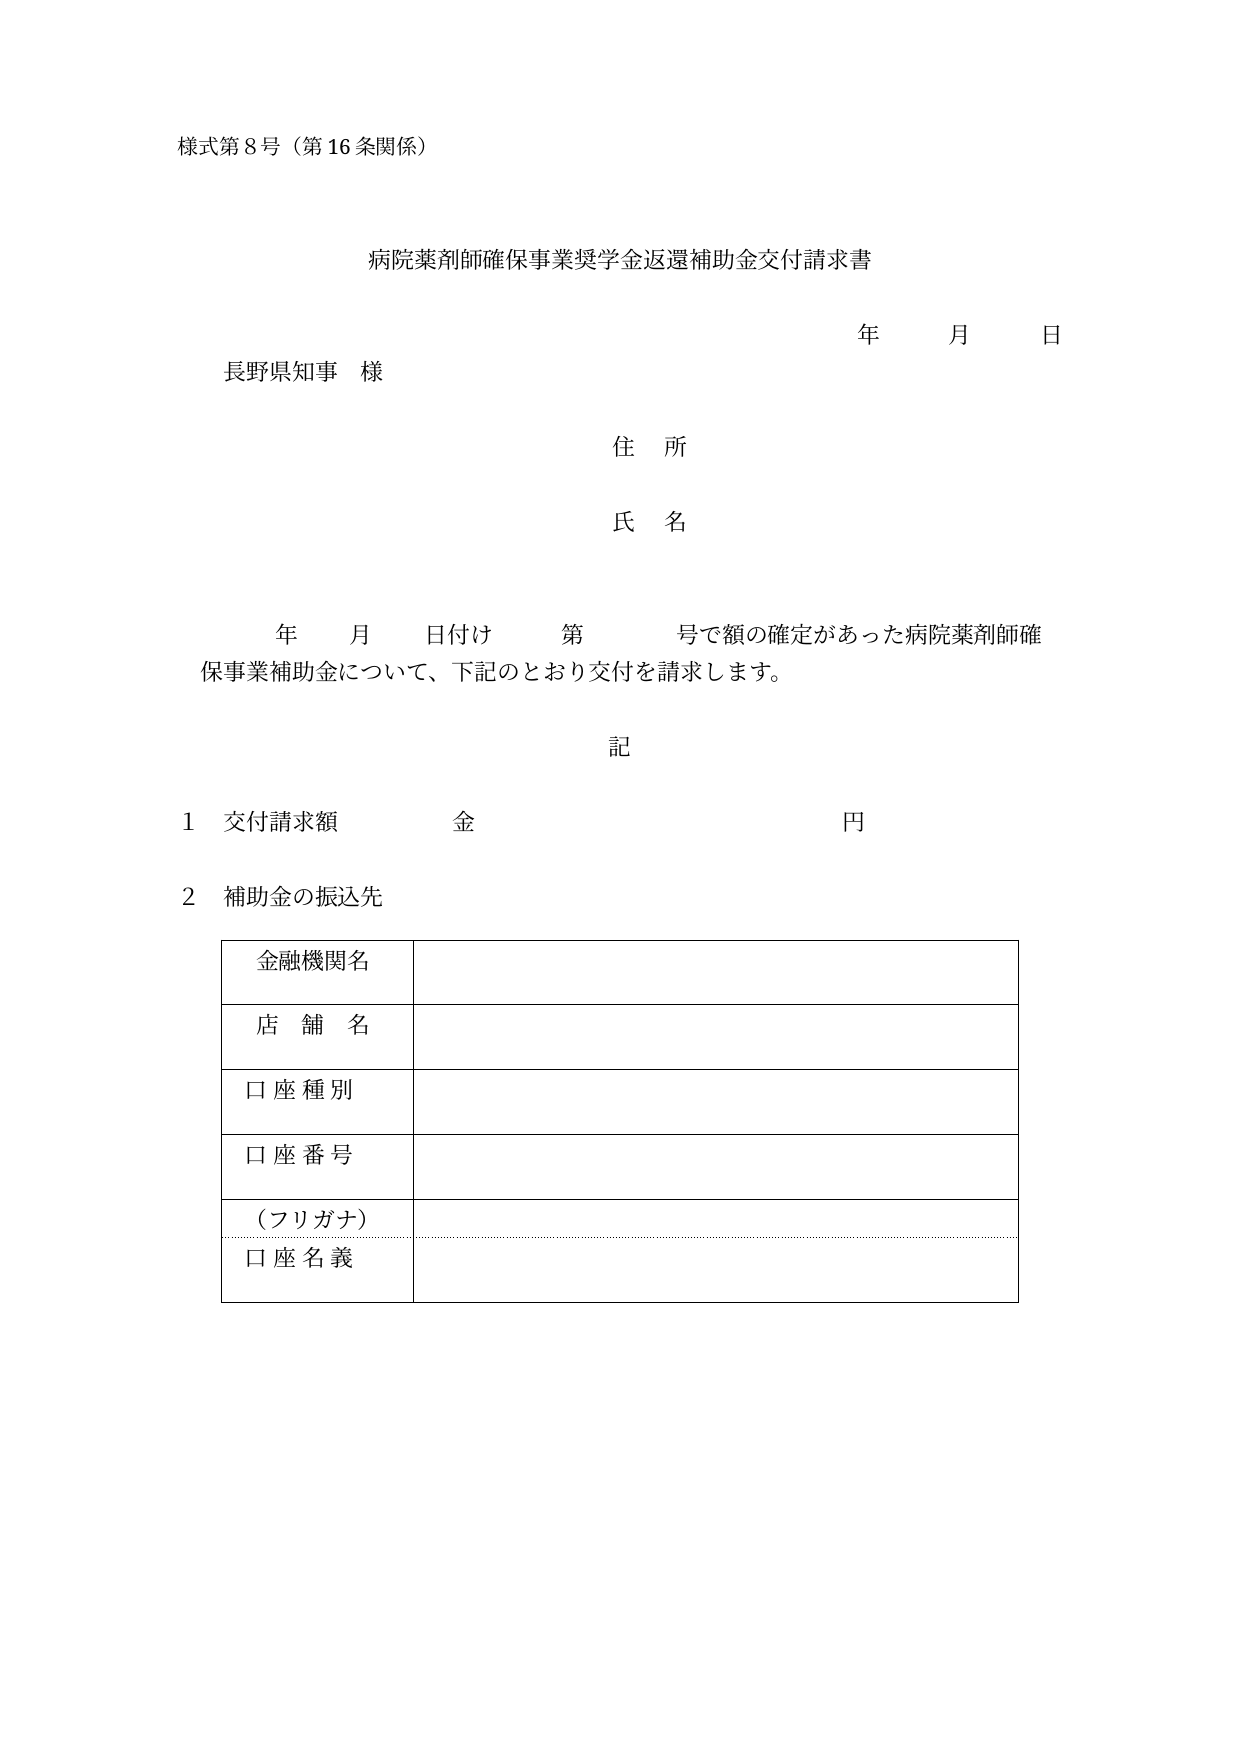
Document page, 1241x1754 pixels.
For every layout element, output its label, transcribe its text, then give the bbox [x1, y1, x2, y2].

text 病院薬剤師確保事業奨学金返還補助金交付請求書 [177, 239, 1063, 277]
table_cell 口 座 種 別 [222, 1070, 413, 1134]
table_cell [414, 1070, 1018, 1134]
text 長野県知事 様 [177, 352, 1063, 389]
text 様式第８号（第16条関係） [177, 127, 1063, 164]
text 年 月 日 [177, 314, 1063, 352]
text １ 交付請求額 金 円 [177, 802, 1063, 839]
table_cell [414, 1200, 1018, 1237]
table_cell 口 座 名 義 [222, 1237, 413, 1302]
table_cell [414, 1237, 1018, 1302]
table_cell [414, 1005, 1018, 1069]
table_header [414, 941, 1018, 1004]
table_cell [414, 1135, 1018, 1199]
table_cell （フリガナ） [222, 1200, 413, 1237]
text 年 月 日付け 第 号で額の確定があった病院薬剤師確保事業補助金について、下記のとおり交付を請求します。 [177, 614, 1063, 689]
text ２ 補助金の振込先 [177, 877, 1063, 914]
table_cell 口 座 番 号 [222, 1135, 413, 1199]
table_header 金融機関名 [222, 941, 413, 1004]
subtitle 記 [177, 727, 1063, 764]
text 住 所 [177, 427, 1063, 464]
table_cell 店 舗 名 [222, 1005, 413, 1069]
text 氏 名 [177, 502, 1063, 539]
